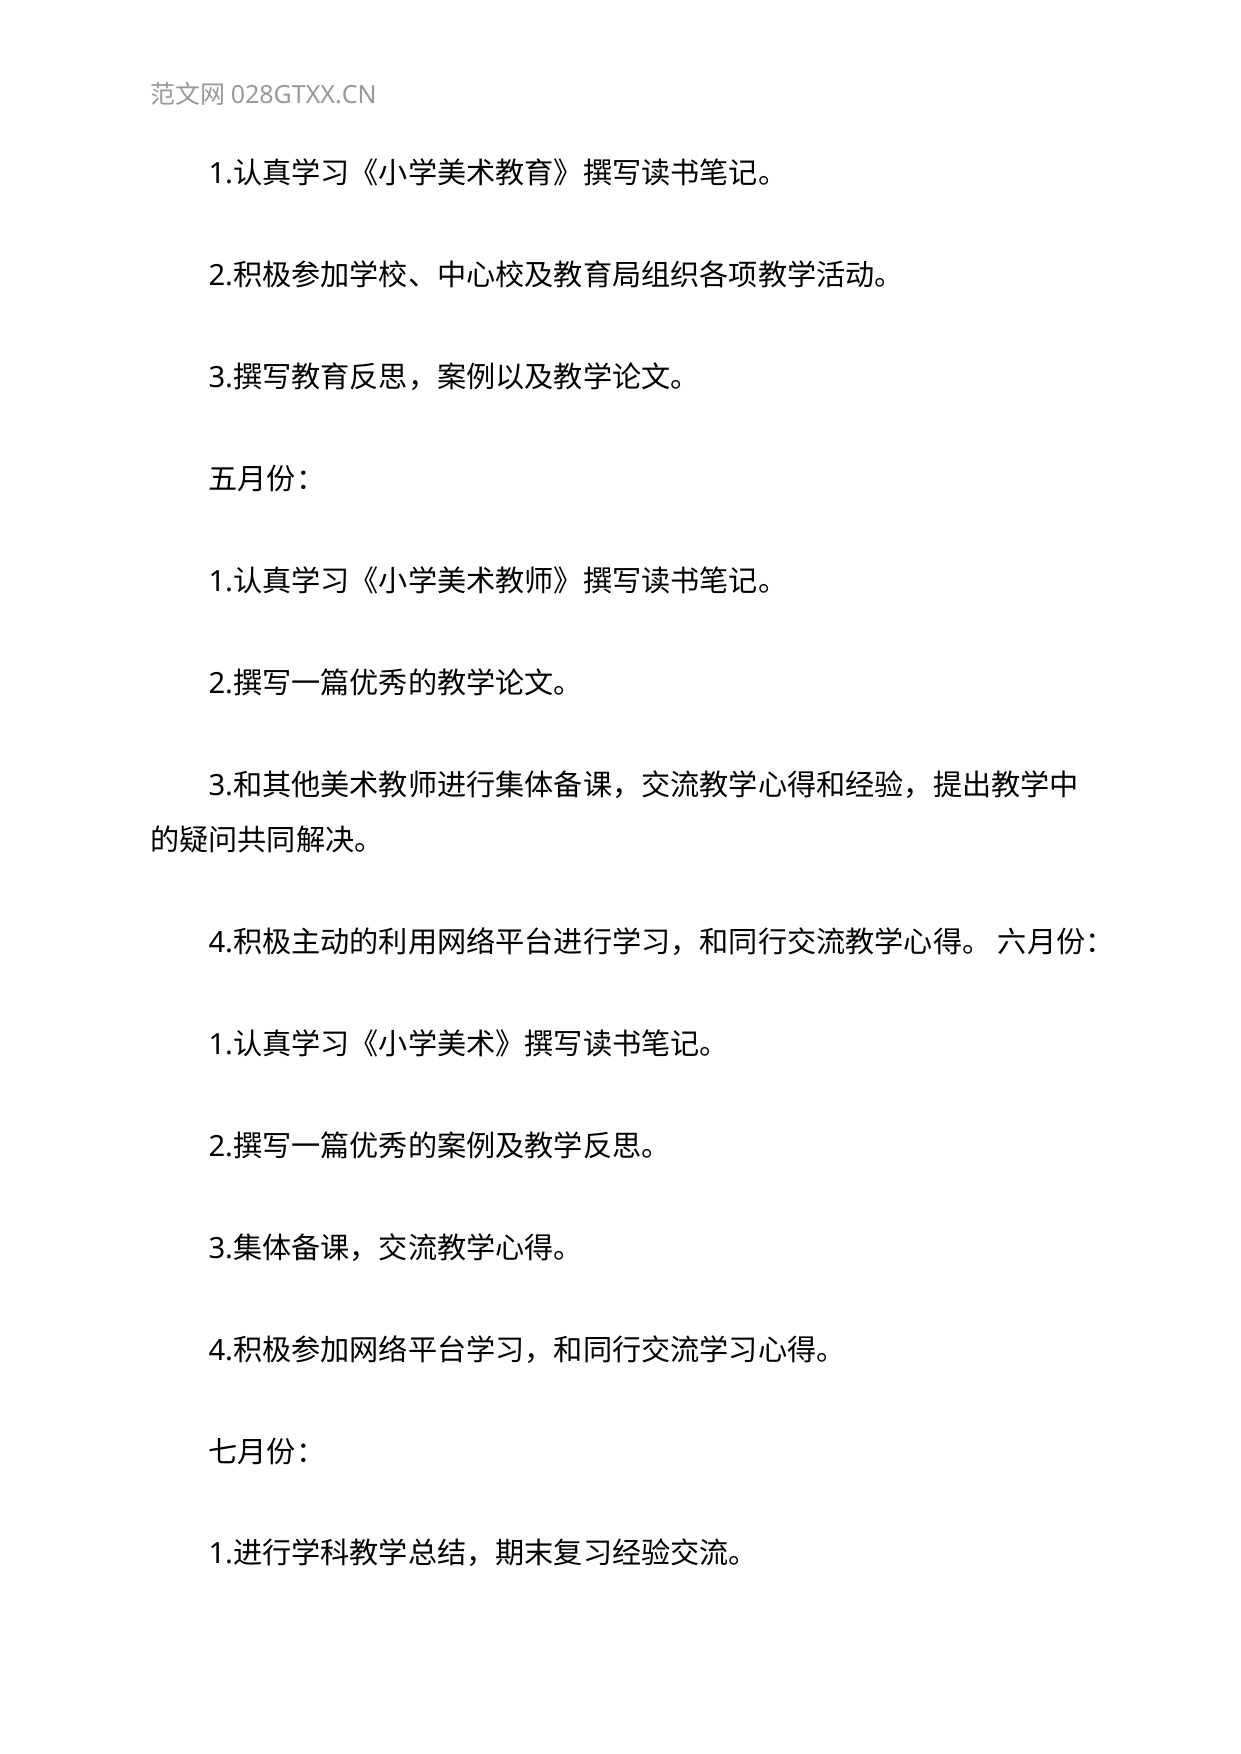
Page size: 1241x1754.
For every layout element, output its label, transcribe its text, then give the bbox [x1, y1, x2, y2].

text 七月份： [150, 1428, 1090, 1471]
text 1.进行学科教学总结，期末复习经验交流。 [150, 1530, 1090, 1572]
text 3.集体备课，交流教学心得。 [150, 1224, 1090, 1267]
text 4.积极参加网络平台学习，和同行交流学习心得。 [150, 1326, 1090, 1369]
text 2.撰写一篇优秀的教学论文。 [150, 660, 1090, 702]
text 五月份： [150, 456, 1090, 498]
text 1.认真学习《小学美术》撰写读书笔记。 [150, 1020, 1090, 1063]
text 3.撰写教育反思，案例以及教学论文。 [150, 354, 1090, 396]
text 1.认真学习《小学美术教育》撰写读书笔记。 [150, 150, 1090, 192]
text 1.认真学习《小学美术教师》撰写读书笔记。 [150, 558, 1090, 600]
text 3.和其他美术教师进行集体备课，交流教学心得和经验，提出教学中的疑问共同解决。 [150, 762, 1090, 859]
text 2.撰写一篇优秀的案例及教学反思。 [150, 1122, 1090, 1165]
text 2.积极参加学校、中心校及教育局组织各项教学活动。 [150, 252, 1090, 294]
text 4.积极主动的利用网络平台进行学习，和同行交流教学心得。 六月份： [150, 918, 1090, 961]
